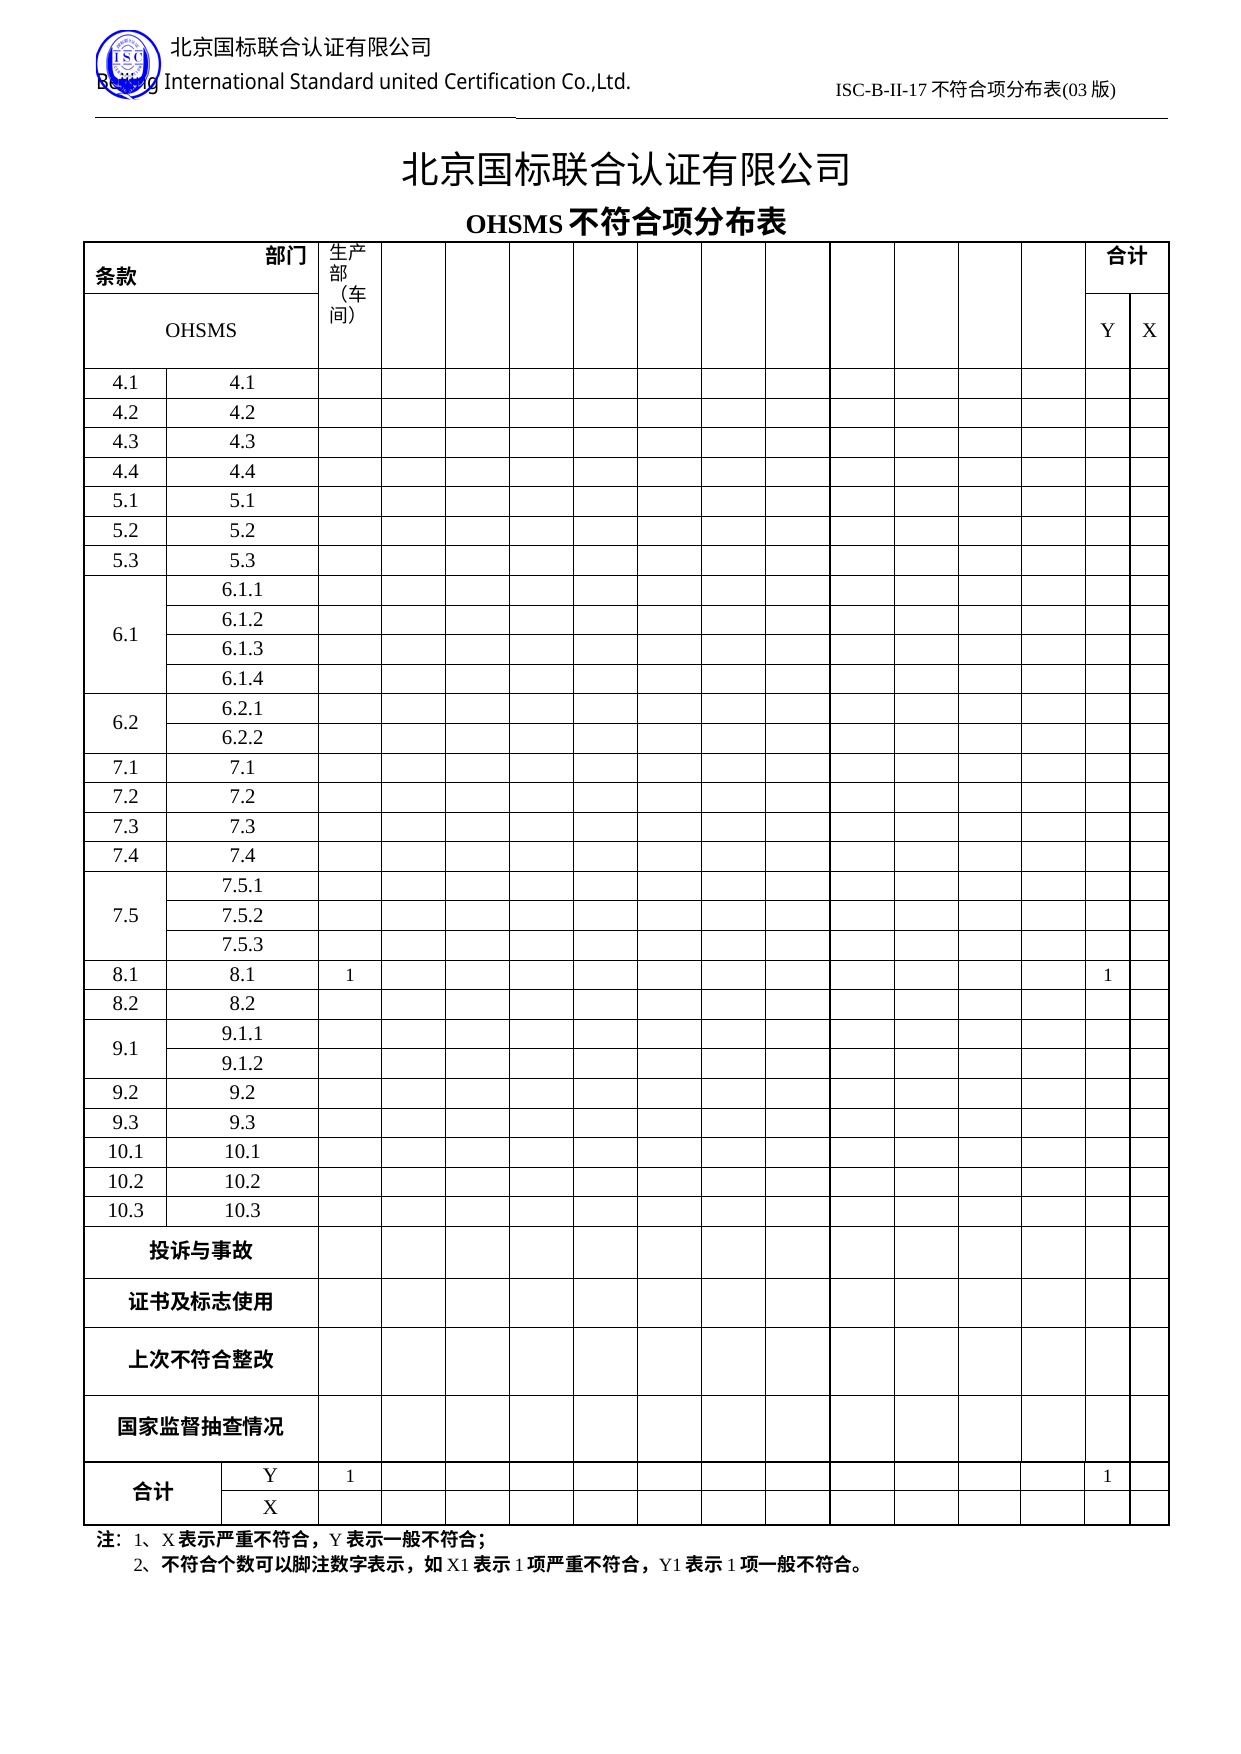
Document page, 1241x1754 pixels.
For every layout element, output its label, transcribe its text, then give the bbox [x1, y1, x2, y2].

table_cell [895, 1138, 958, 1167]
table_cell [638, 1079, 701, 1107]
table_cell [831, 546, 894, 575]
table_cell [766, 931, 829, 959]
table_cell [766, 724, 829, 752]
table_header 部门 条款 [85, 243, 318, 293]
table_cell 合计 [85, 1463, 221, 1524]
table_cell [895, 458, 958, 486]
table_cell [959, 813, 1021, 841]
table_cell [895, 517, 958, 545]
table_cell [638, 606, 701, 634]
table_cell [446, 813, 509, 841]
table_cell [1131, 487, 1168, 516]
table_cell [895, 399, 958, 427]
table_cell 1 [1086, 961, 1129, 989]
table_cell [638, 842, 701, 871]
table_cell [319, 1168, 381, 1196]
table_cell [1131, 635, 1168, 664]
table_cell [382, 842, 445, 871]
table_cell [319, 783, 381, 812]
table_cell [510, 1227, 573, 1278]
table_cell [895, 665, 958, 693]
table_cell [1131, 1138, 1168, 1167]
table_cell [319, 665, 381, 693]
table_cell [766, 783, 829, 812]
table_cell [895, 694, 958, 723]
table_cell [959, 1396, 1021, 1461]
table_cell [638, 1463, 701, 1490]
table_cell [1022, 1227, 1085, 1278]
table_cell 上次不符合整改 [85, 1328, 318, 1394]
table_cell 4.4 [85, 458, 166, 486]
table_cell [319, 1396, 381, 1461]
table_cell [1086, 1227, 1129, 1278]
table_cell [831, 961, 894, 989]
table_header [638, 243, 701, 368]
table_cell [446, 1049, 509, 1078]
table_cell [382, 369, 445, 397]
table_cell [1022, 694, 1085, 723]
table_cell [510, 724, 573, 752]
table_cell [1022, 1197, 1085, 1226]
table_cell [1131, 724, 1168, 752]
table_cell [1086, 754, 1129, 782]
table_cell [702, 428, 765, 457]
table_cell [1022, 1396, 1085, 1461]
table_cell [382, 1109, 445, 1137]
table_cell [1086, 399, 1129, 427]
table_header [1022, 243, 1085, 368]
table_cell [895, 990, 958, 1019]
table_cell [895, 487, 958, 516]
table_cell [1022, 665, 1085, 693]
table_cell [831, 487, 894, 516]
table_cell [510, 1049, 573, 1078]
table_cell [1022, 458, 1085, 486]
table_cell [319, 546, 381, 575]
table_cell [895, 635, 958, 664]
table_cell [638, 1109, 701, 1137]
table_cell [831, 1227, 894, 1278]
table_cell [766, 665, 829, 693]
table_cell [1022, 1079, 1085, 1107]
table_cell [766, 517, 829, 545]
table_cell [382, 961, 445, 989]
table_cell [1086, 1197, 1129, 1226]
table_cell [766, 1227, 829, 1278]
table_cell 9.1.2 [167, 1049, 318, 1078]
table_cell 7.2 [85, 783, 166, 812]
table_cell [831, 665, 894, 693]
table_cell [1131, 1109, 1168, 1137]
table_cell [1131, 665, 1168, 693]
table_cell [1086, 576, 1129, 604]
table_cell 6.1.2 [167, 606, 318, 634]
table_cell [638, 635, 701, 664]
table_cell [959, 783, 1021, 812]
table_cell [895, 1328, 958, 1394]
table_cell [510, 1328, 573, 1394]
table_cell [1131, 754, 1168, 782]
table_cell 5.3 [85, 546, 166, 575]
table_cell [702, 931, 765, 959]
table_cell [702, 1279, 765, 1327]
table_cell 4.3 [85, 428, 166, 457]
table_cell [446, 517, 509, 545]
table_cell [446, 1491, 509, 1524]
table_cell [319, 1491, 381, 1524]
table_cell [446, 872, 509, 900]
table_cell [766, 1279, 829, 1327]
table_cell [510, 1491, 573, 1524]
table_cell [638, 1227, 701, 1278]
table_cell [1022, 724, 1085, 752]
table_cell [574, 1491, 637, 1524]
table_cell [574, 783, 637, 812]
table_cell [1086, 606, 1129, 634]
table_cell [382, 1396, 445, 1461]
table_cell [510, 842, 573, 871]
table_cell [1086, 872, 1129, 900]
table_cell [510, 813, 573, 841]
table_cell [1022, 961, 1085, 989]
table_cell [702, 1138, 765, 1167]
table_cell [382, 1168, 445, 1196]
table_cell [895, 1279, 958, 1327]
table_cell [1086, 813, 1129, 841]
table_cell [959, 961, 1021, 989]
table_cell [766, 1049, 829, 1078]
table_cell [1022, 606, 1085, 634]
table_cell [1022, 1020, 1085, 1048]
table_cell [959, 754, 1021, 782]
table_cell [959, 1463, 1020, 1490]
table_cell [766, 428, 829, 457]
table_cell [446, 1227, 509, 1278]
table_cell [959, 1279, 1021, 1327]
table_cell [831, 1463, 894, 1490]
table_cell 6.1.3 [167, 635, 318, 664]
table_cell [1086, 635, 1129, 664]
table_cell [446, 1463, 509, 1490]
table_cell [574, 665, 637, 693]
table_cell [574, 428, 637, 457]
table_cell [638, 517, 701, 545]
table_cell [510, 1463, 573, 1490]
table_cell [895, 546, 958, 575]
table_cell 7.4 [167, 842, 318, 871]
table_cell 10.3 [85, 1197, 166, 1226]
table_cell [382, 606, 445, 634]
table_cell [319, 1109, 381, 1137]
table_cell 投诉与事故 [85, 1227, 318, 1278]
table_cell [831, 1079, 894, 1107]
table_cell X [1131, 294, 1168, 368]
table_cell [895, 842, 958, 871]
table_cell [1022, 901, 1085, 930]
table_cell [766, 901, 829, 930]
table_cell 证书及标志使用 [85, 1279, 318, 1327]
table_cell [638, 901, 701, 930]
table_cell [638, 487, 701, 516]
table_cell [574, 1020, 637, 1048]
table_cell [574, 1463, 637, 1490]
table_cell [510, 1020, 573, 1048]
table_cell [895, 783, 958, 812]
table_cell [1131, 813, 1168, 841]
text OHSMS不符合项分布表 [96, 203, 1157, 241]
table_cell [766, 1396, 829, 1461]
table_cell [574, 635, 637, 664]
table_cell [382, 1079, 445, 1107]
table_cell [702, 1020, 765, 1048]
table_cell 6.2.2 [167, 724, 318, 752]
table_cell [638, 724, 701, 752]
table_cell [510, 458, 573, 486]
table_cell 7.1 [167, 754, 318, 782]
table_cell [831, 1168, 894, 1196]
table_cell [766, 576, 829, 604]
text 注：1、X表示严重不符合，Y表示一般不符合； [96, 1526, 1157, 1551]
table_cell [382, 1020, 445, 1048]
table_cell [510, 576, 573, 604]
table_cell [831, 635, 894, 664]
table_cell [702, 458, 765, 486]
table_cell 7.5.3 [167, 931, 318, 959]
table_cell [510, 961, 573, 989]
table_cell [1022, 428, 1085, 457]
table_cell [319, 1227, 381, 1278]
table_cell [766, 399, 829, 427]
table_cell [446, 1197, 509, 1226]
table_cell [638, 694, 701, 723]
table_cell [959, 901, 1021, 930]
table_cell [1131, 517, 1168, 545]
table_cell [319, 576, 381, 604]
table_cell [831, 606, 894, 634]
table_cell [895, 1197, 958, 1226]
table_cell [1022, 1049, 1085, 1078]
table_cell [574, 694, 637, 723]
table_cell [831, 694, 894, 723]
table_cell [702, 576, 765, 604]
table_cell [895, 931, 958, 959]
table_cell [382, 783, 445, 812]
table_cell [510, 487, 573, 516]
table_cell [1022, 369, 1085, 397]
table_cell [382, 931, 445, 959]
table_cell [319, 606, 381, 634]
table_cell [574, 517, 637, 545]
table_cell [446, 546, 509, 575]
table_cell [319, 399, 381, 427]
table_cell [1131, 1079, 1168, 1107]
table_cell [382, 517, 445, 545]
table_cell [959, 458, 1021, 486]
table_cell [446, 1109, 509, 1137]
table_cell [895, 872, 958, 900]
table_cell [574, 1049, 637, 1078]
table_cell [1086, 665, 1129, 693]
table_cell [702, 872, 765, 900]
table_header [574, 243, 637, 368]
table_cell [574, 1279, 637, 1327]
table_cell [1086, 428, 1129, 457]
table_cell 6.1.1 [167, 576, 318, 604]
table_cell [319, 487, 381, 516]
table_cell [638, 576, 701, 604]
table_cell [319, 428, 381, 457]
table_cell [766, 990, 829, 1019]
table_cell [702, 961, 765, 989]
table_cell [1131, 1279, 1168, 1327]
table_cell [638, 369, 701, 397]
table_cell [510, 990, 573, 1019]
table_cell [766, 1168, 829, 1196]
table_cell 6.2.1 [167, 694, 318, 723]
table_cell [382, 428, 445, 457]
table_cell [510, 694, 573, 723]
table_cell 8.1 [85, 961, 166, 989]
table_cell [959, 872, 1021, 900]
table_cell [959, 1049, 1021, 1078]
table_cell [319, 990, 381, 1019]
table_cell [1086, 517, 1129, 545]
table_cell [510, 783, 573, 812]
table_cell [831, 428, 894, 457]
table_cell [1086, 1049, 1129, 1078]
table_cell 10.1 [85, 1138, 166, 1167]
table_cell [1022, 399, 1085, 427]
table_cell [766, 606, 829, 634]
table_cell [831, 1279, 894, 1327]
table_cell [1086, 724, 1129, 752]
table_cell [638, 665, 701, 693]
table_cell [831, 1396, 894, 1461]
table_cell [574, 931, 637, 959]
table_cell [831, 783, 894, 812]
table_cell 9.3 [85, 1109, 166, 1137]
table_cell [446, 576, 509, 604]
table_cell [1086, 1396, 1129, 1461]
table_cell [574, 369, 637, 397]
table_cell [319, 724, 381, 752]
table_cell [446, 1020, 509, 1048]
table_cell [510, 754, 573, 782]
table_cell [446, 931, 509, 959]
table_cell [1131, 576, 1168, 604]
table_cell [638, 754, 701, 782]
table_cell [1086, 1138, 1129, 1167]
table_cell [1086, 546, 1129, 575]
table_cell [574, 458, 637, 486]
table_cell [702, 1463, 765, 1490]
table_cell 4.2 [85, 399, 166, 427]
table_cell [446, 458, 509, 486]
table_cell [702, 399, 765, 427]
table_cell 10.1 [167, 1138, 318, 1167]
table_cell 1 [319, 1463, 381, 1490]
table_cell [638, 1328, 701, 1394]
table_cell [382, 872, 445, 900]
table_cell 国家监督抽查情况 [85, 1396, 318, 1461]
table_cell [574, 1197, 637, 1226]
table_cell [1022, 1328, 1085, 1394]
table_cell [319, 517, 381, 545]
table_cell [319, 872, 381, 900]
table_cell [895, 901, 958, 930]
table_cell [959, 1227, 1021, 1278]
table_cell 5.2 [85, 517, 166, 545]
table_cell 7.1 [85, 754, 166, 782]
table_cell [446, 1079, 509, 1107]
table_cell [574, 842, 637, 871]
table_cell [831, 990, 894, 1019]
table_cell [702, 694, 765, 723]
table_cell 8.2 [167, 990, 318, 1019]
table_cell [446, 1328, 509, 1394]
table_cell [1086, 694, 1129, 723]
table_cell [766, 694, 829, 723]
table_cell [1131, 901, 1168, 930]
table_cell [831, 813, 894, 841]
table_cell [446, 694, 509, 723]
table_cell [638, 399, 701, 427]
table_cell [766, 961, 829, 989]
table_cell [831, 1020, 894, 1048]
table_cell [831, 576, 894, 604]
table_cell [382, 635, 445, 664]
table_cell [702, 1079, 765, 1107]
table_cell [1086, 990, 1129, 1019]
table_cell [959, 369, 1021, 397]
table_cell [959, 931, 1021, 959]
table_cell [319, 813, 381, 841]
table_cell [766, 369, 829, 397]
table_cell [1022, 546, 1085, 575]
table_cell [702, 1491, 765, 1524]
table_cell [446, 754, 509, 782]
table_cell [1022, 576, 1085, 604]
table_cell [638, 1049, 701, 1078]
table_cell [831, 1328, 894, 1394]
table_cell [1022, 931, 1085, 959]
table_cell 4.4 [167, 458, 318, 486]
table_header [382, 243, 445, 368]
table_cell [1131, 1227, 1168, 1278]
table_header [510, 243, 573, 368]
table_cell [831, 842, 894, 871]
table_cell [1131, 1396, 1168, 1461]
table_cell [895, 813, 958, 841]
table_cell [959, 842, 1021, 871]
table_cell 4.1 [167, 369, 318, 397]
table_cell [702, 1109, 765, 1137]
table_cell [510, 901, 573, 930]
table_cell [959, 1079, 1021, 1107]
table_cell [831, 724, 894, 752]
table_cell [702, 842, 765, 871]
table_cell [382, 1279, 445, 1327]
table_cell 7.3 [167, 813, 318, 841]
table_cell [831, 1109, 894, 1137]
table_cell [574, 576, 637, 604]
table_cell 4.3 [167, 428, 318, 457]
table_cell [638, 1279, 701, 1327]
table_cell [446, 635, 509, 664]
table_cell [510, 399, 573, 427]
table_cell [1131, 783, 1168, 812]
table_header [702, 243, 765, 368]
table_cell [638, 961, 701, 989]
table_cell [510, 1279, 573, 1327]
table_cell [831, 1197, 894, 1226]
table_cell [831, 399, 894, 427]
table_cell [510, 369, 573, 397]
table_cell [1131, 1197, 1168, 1226]
table_cell [319, 1079, 381, 1107]
table_cell [895, 961, 958, 989]
table_cell [702, 1168, 765, 1196]
table_cell 9.1.1 [167, 1020, 318, 1048]
table_cell 5.1 [167, 487, 318, 516]
table_cell [1086, 842, 1129, 871]
table_cell [702, 665, 765, 693]
table_cell [319, 1138, 381, 1167]
table_cell [1022, 1168, 1085, 1196]
table_cell [959, 1109, 1021, 1137]
table_cell 1 [319, 961, 381, 989]
table_cell [959, 606, 1021, 634]
table_cell [1131, 1049, 1168, 1078]
table_cell [1022, 754, 1085, 782]
table_cell [831, 754, 894, 782]
table_cell [895, 1168, 958, 1196]
table_cell [702, 1197, 765, 1226]
table_cell [1131, 1463, 1168, 1490]
table_cell [446, 901, 509, 930]
table_cell [831, 369, 894, 397]
table_cell [831, 517, 894, 545]
table_cell [1022, 842, 1085, 871]
table_cell [574, 546, 637, 575]
table_cell [766, 1491, 829, 1524]
table_cell [959, 665, 1021, 693]
table_cell [319, 1328, 381, 1394]
table_cell [831, 1049, 894, 1078]
table_cell [766, 1138, 829, 1167]
table_cell 7.5.2 [167, 901, 318, 930]
table_cell [959, 724, 1021, 752]
table_cell [638, 458, 701, 486]
table_cell [638, 813, 701, 841]
table_cell [510, 546, 573, 575]
table_cell [510, 1168, 573, 1196]
table_cell 8.2 [85, 990, 166, 1019]
table_cell [702, 1396, 765, 1461]
table_cell [510, 1109, 573, 1137]
table_cell OHSMS [85, 294, 318, 368]
table_cell [1131, 458, 1168, 486]
table_cell [766, 1463, 829, 1490]
table_cell [510, 1396, 573, 1461]
table_cell [1086, 458, 1129, 486]
table_cell [766, 1328, 829, 1394]
table_header [895, 243, 958, 368]
table_cell [702, 635, 765, 664]
table_cell [510, 517, 573, 545]
table_cell [702, 783, 765, 812]
table_cell 7.3 [85, 813, 166, 841]
table_cell [1131, 428, 1168, 457]
table_cell 10.2 [167, 1168, 318, 1196]
table_cell [702, 606, 765, 634]
table_cell [446, 724, 509, 752]
table_cell [1131, 399, 1168, 427]
table_cell [638, 546, 701, 575]
table_cell 1 [1085, 1463, 1129, 1490]
table_cell [702, 1328, 765, 1394]
table_cell [766, 813, 829, 841]
table_cell [382, 1463, 445, 1490]
table_cell [895, 1079, 958, 1107]
table_cell [574, 754, 637, 782]
table_cell [382, 1049, 445, 1078]
table_cell [895, 576, 958, 604]
text 北京国标联合认证有限公司 [96, 153, 1157, 191]
table_cell [1131, 1168, 1168, 1196]
table_cell [319, 754, 381, 782]
table_cell [319, 458, 381, 486]
table_cell [382, 399, 445, 427]
table_cell [1022, 635, 1085, 664]
table_cell [1131, 694, 1168, 723]
table_cell [319, 694, 381, 723]
table_cell [959, 694, 1021, 723]
table_cell [766, 487, 829, 516]
table_cell [895, 724, 958, 752]
table_cell [1022, 1279, 1085, 1327]
table_cell [831, 458, 894, 486]
table_cell [510, 1138, 573, 1167]
table_cell [574, 1079, 637, 1107]
table_cell [1021, 1491, 1084, 1524]
table_cell [510, 1197, 573, 1226]
table_cell [446, 428, 509, 457]
table_cell [574, 1168, 637, 1196]
table_cell [446, 1396, 509, 1461]
table_cell [319, 842, 381, 871]
table_cell [382, 546, 445, 575]
table_cell [319, 1197, 381, 1226]
table_cell [959, 546, 1021, 575]
table_cell [638, 428, 701, 457]
table_cell [638, 783, 701, 812]
table_cell 5.2 [167, 517, 318, 545]
table_cell [1086, 1079, 1129, 1107]
table_cell [702, 517, 765, 545]
table_cell [895, 1491, 958, 1524]
table_cell [1131, 842, 1168, 871]
table_cell [831, 1491, 894, 1524]
table_cell 8.1 [167, 961, 318, 989]
table_cell [1131, 1020, 1168, 1048]
table_cell [1021, 1463, 1084, 1490]
table_cell [1022, 1109, 1085, 1137]
table_cell [1086, 1109, 1129, 1137]
table_cell 5.1 [85, 487, 166, 516]
table_cell X [222, 1491, 318, 1524]
table_cell [959, 399, 1021, 427]
table_cell [510, 1079, 573, 1107]
table_cell Y [222, 1463, 318, 1490]
table_cell [702, 813, 765, 841]
table_cell [446, 1138, 509, 1167]
table_cell [1131, 369, 1168, 397]
table_cell [382, 813, 445, 841]
table_cell [1131, 872, 1168, 900]
table_cell [574, 606, 637, 634]
table_cell [574, 990, 637, 1019]
table_cell [446, 842, 509, 871]
table_cell [831, 901, 894, 930]
table_cell [1131, 606, 1168, 634]
table_cell [574, 872, 637, 900]
table_cell [1086, 901, 1129, 930]
table_cell [574, 1328, 637, 1394]
table_cell [895, 1049, 958, 1078]
table_cell 7.4 [85, 842, 166, 871]
table_cell [382, 754, 445, 782]
table_cell 10.3 [167, 1197, 318, 1226]
table_cell [510, 428, 573, 457]
table_cell [1131, 961, 1168, 989]
table_cell [382, 724, 445, 752]
table_cell [766, 872, 829, 900]
table_cell [1086, 931, 1129, 959]
table_cell 6.1.4 [167, 665, 318, 693]
table_cell [446, 783, 509, 812]
table_cell [959, 635, 1021, 664]
table_cell 7.5 [85, 872, 166, 959]
table_cell [895, 428, 958, 457]
table_cell Y [1086, 294, 1129, 368]
table_cell [702, 754, 765, 782]
table_cell [959, 487, 1021, 516]
table_cell [959, 576, 1021, 604]
table_cell [1085, 1491, 1129, 1524]
table_cell [895, 1020, 958, 1048]
table_cell [574, 1227, 637, 1278]
table_cell [766, 1197, 829, 1226]
table_cell [959, 428, 1021, 457]
table_cell [510, 606, 573, 634]
table_cell [638, 872, 701, 900]
table_cell [1086, 1279, 1129, 1327]
table_cell [1131, 990, 1168, 1019]
table_cell [766, 842, 829, 871]
table_header 合计 [1086, 243, 1168, 293]
table_cell [831, 931, 894, 959]
table_cell [766, 546, 829, 575]
table_cell [702, 1049, 765, 1078]
table_cell [638, 990, 701, 1019]
table_cell [319, 369, 381, 397]
table_cell [766, 635, 829, 664]
table_cell [382, 1227, 445, 1278]
table_cell [959, 1328, 1021, 1394]
table_cell [959, 517, 1021, 545]
table_cell [319, 1020, 381, 1048]
table_cell [959, 1491, 1020, 1524]
table_cell [574, 1396, 637, 1461]
table_cell [1022, 990, 1085, 1019]
table_cell [831, 1138, 894, 1167]
table_cell [382, 1328, 445, 1394]
table_cell [382, 990, 445, 1019]
table_cell [446, 369, 509, 397]
table_cell [382, 665, 445, 693]
table_cell 4.1 [85, 369, 166, 397]
table_cell [959, 1197, 1021, 1226]
table_cell [574, 724, 637, 752]
table_cell [959, 990, 1021, 1019]
table_cell [959, 1168, 1021, 1196]
table_cell [574, 399, 637, 427]
table_cell [382, 487, 445, 516]
table_cell [959, 1138, 1021, 1167]
table_cell [638, 1396, 701, 1461]
table_cell [766, 1020, 829, 1048]
table_cell [702, 1227, 765, 1278]
table_cell [382, 458, 445, 486]
table_cell [382, 576, 445, 604]
table_cell [574, 961, 637, 989]
table_cell 6.1 [85, 576, 166, 693]
table_cell [510, 931, 573, 959]
table_cell [1131, 546, 1168, 575]
table_cell [1022, 517, 1085, 545]
table_header 生产部（车间） [319, 243, 381, 368]
table_cell [895, 1463, 958, 1490]
table_cell [638, 1197, 701, 1226]
table_cell [510, 665, 573, 693]
table_cell [1086, 1168, 1129, 1196]
table_cell [446, 606, 509, 634]
table_cell [446, 1168, 509, 1196]
table_cell [702, 487, 765, 516]
table_cell [895, 369, 958, 397]
table_cell [319, 635, 381, 664]
table_cell [510, 872, 573, 900]
table_cell [1022, 487, 1085, 516]
table_cell [766, 754, 829, 782]
table_cell [895, 1109, 958, 1137]
table_cell 7.5.1 [167, 872, 318, 900]
table_cell [446, 665, 509, 693]
table_cell [574, 487, 637, 516]
table_cell [1022, 872, 1085, 900]
table_cell [638, 1020, 701, 1048]
table_cell 9.2 [167, 1079, 318, 1107]
table_cell 7.2 [167, 783, 318, 812]
table_cell [638, 931, 701, 959]
table_cell 9.3 [167, 1109, 318, 1137]
table_cell [446, 961, 509, 989]
table_cell [574, 1109, 637, 1137]
table_cell [574, 813, 637, 841]
table_cell [766, 1079, 829, 1107]
table_cell [895, 606, 958, 634]
table_cell [382, 1491, 445, 1524]
table_cell [1022, 1138, 1085, 1167]
table_cell [319, 931, 381, 959]
table_cell [1086, 783, 1129, 812]
table_cell [574, 901, 637, 930]
table_cell [702, 546, 765, 575]
table_cell [831, 872, 894, 900]
table_cell [638, 1168, 701, 1196]
table_cell [1086, 1328, 1129, 1394]
table_cell [446, 487, 509, 516]
table_cell 10.2 [85, 1168, 166, 1196]
table_cell [895, 1396, 958, 1461]
table_cell [382, 901, 445, 930]
table_cell [1022, 783, 1085, 812]
table_cell [959, 1020, 1021, 1048]
table_cell [702, 990, 765, 1019]
table_cell [319, 1279, 381, 1327]
table_cell [702, 901, 765, 930]
table_header [766, 243, 829, 368]
table_cell [319, 901, 381, 930]
table_cell [446, 1279, 509, 1327]
table_header [959, 243, 1021, 368]
table_cell [766, 1109, 829, 1137]
table_cell [895, 1227, 958, 1278]
table_cell [1131, 931, 1168, 959]
table_cell [1086, 369, 1129, 397]
table_cell [895, 754, 958, 782]
table_cell [510, 635, 573, 664]
table_cell [1086, 487, 1129, 516]
table_cell [638, 1138, 701, 1167]
table_header [831, 243, 894, 368]
table_cell [1131, 1328, 1168, 1394]
table_cell [382, 694, 445, 723]
text 2、不符合个数可以脚注数字表示，如X1表示1项严重不符合，Y1表示1项一般不符合。 [96, 1551, 1157, 1576]
table_cell [702, 724, 765, 752]
table_cell [319, 1049, 381, 1078]
table_cell 4.2 [167, 399, 318, 427]
table_cell [766, 458, 829, 486]
picture [95, 30, 163, 99]
table_cell [382, 1138, 445, 1167]
table_cell [446, 990, 509, 1019]
table_cell [1131, 1491, 1168, 1524]
table_cell 6.2 [85, 694, 166, 752]
table_cell [702, 369, 765, 397]
table_cell [446, 399, 509, 427]
table_cell 9.1 [85, 1020, 166, 1078]
table_cell [1086, 1020, 1129, 1048]
table_cell [574, 1138, 637, 1167]
table_header [446, 243, 509, 368]
table_cell 5.3 [167, 546, 318, 575]
table_cell [638, 1491, 701, 1524]
table_cell 9.2 [85, 1079, 166, 1107]
table_cell [382, 1197, 445, 1226]
table_cell [1022, 813, 1085, 841]
